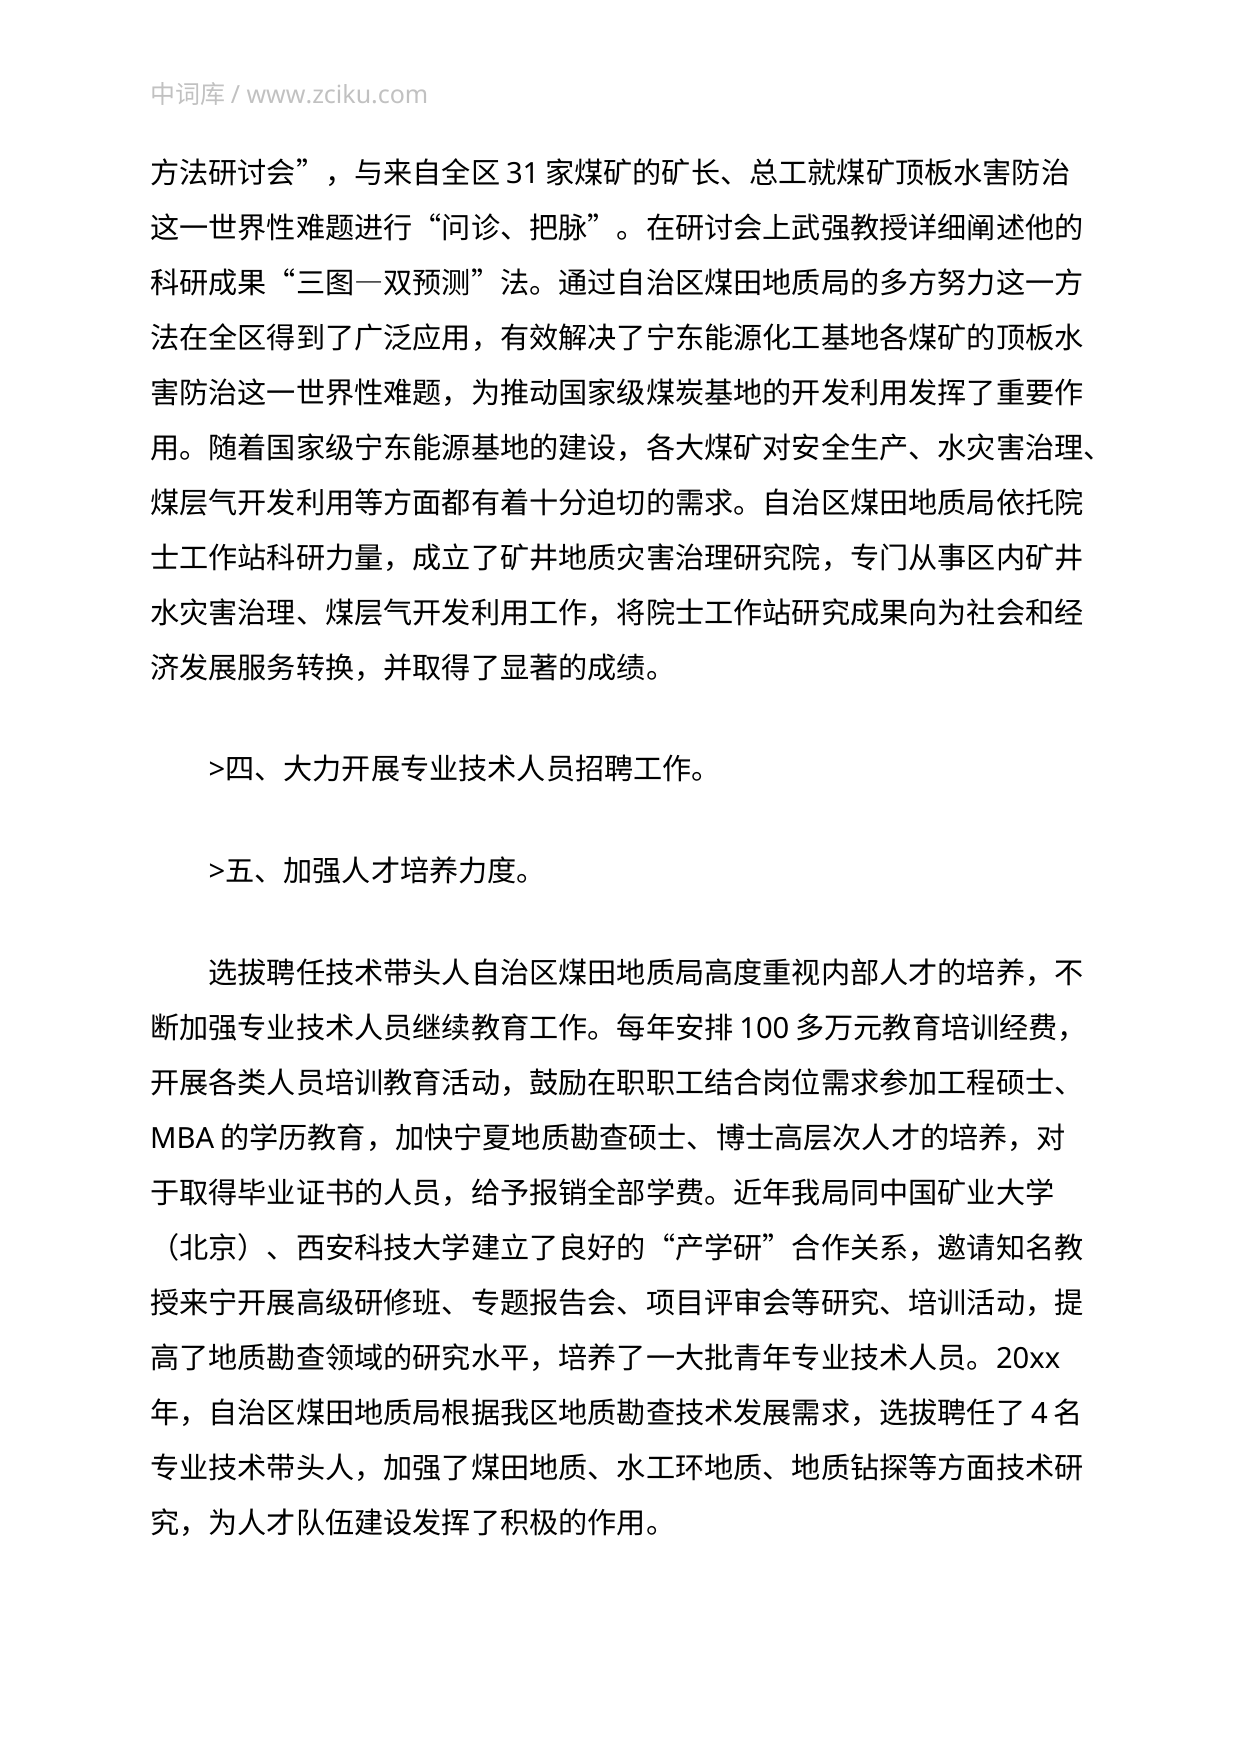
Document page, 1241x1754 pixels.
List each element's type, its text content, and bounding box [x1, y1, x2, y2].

text >五、加强人才培养力度。 [150, 848, 1090, 890]
text >四、大力开展专业技术人员招聘工作。 [150, 746, 1090, 788]
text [150, 150, 1090, 686]
text 选拔聘任技术带头人自治区煤田地质局高度重视内部人才的培养，不断加强专业技术人员继续教育工作。每年安排100多万元教育培训经费，开展各类人员培训教育活动，鼓励在职职工结合岗位需求参加工程硕士、MBA的学历教育，加快宁夏地质勘查硕士、博士高层次人才的培养，对于取得毕业证书的人员，给予报销全部学费。近年我局同中国矿业大学（北京）、西安科技大学建立了良好的“产学研”合作关系，邀请知名教授来宁开展高级研修班、专题报告会、项目评审会等研究、培训活动，提高了地质勘查领域的研究水平，培养了一大批青年专业技术人员。20xx年，自治区煤田地质局根据我区地质勘查技术发展需求，选拔聘任了4名专业技术带头人，加强了煤田地质、水工环地质、地质钻探等方面技术研究，为人才队伍建设发挥了积极的作用。 [150, 950, 1090, 1542]
